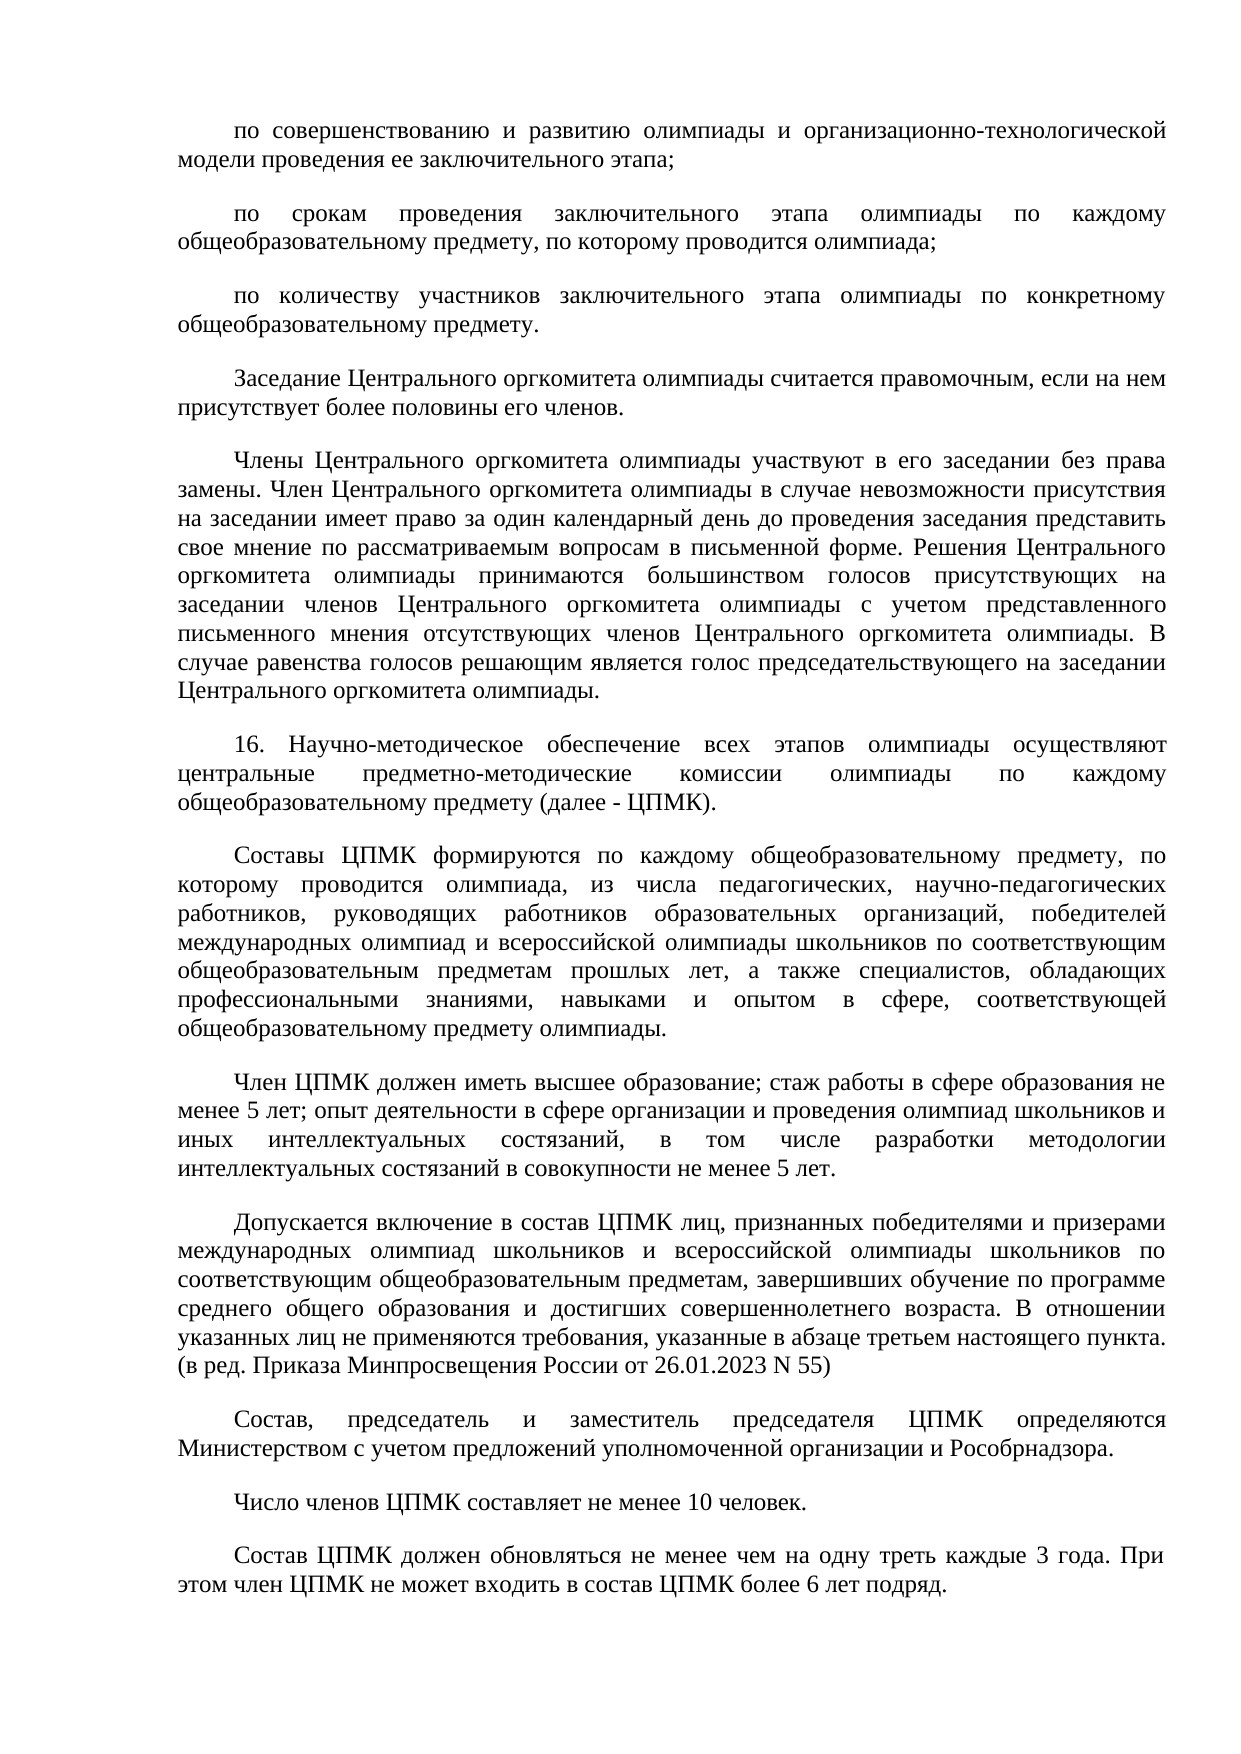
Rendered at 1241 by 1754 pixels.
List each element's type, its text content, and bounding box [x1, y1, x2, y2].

text Член ЦПМК должен иметь высшее образование; стаж работы в сфере образования не менее 5 лет; опыт деятельности в сфере организации и проведения олимпиад школьников и иных интеллектуальных состязаний, в том числе разработки методологии интеллектуальных состязаний в совокупности не менее 5 лет. [177, 1067, 1167, 1182]
text по совершенствованию и развитию олимпиады и организационно-технологической модели проведения ее заключительного этапа; [177, 115, 1167, 173]
text Состав, председатель и заместитель председателя ЦПМК определяются Министерством с учетом предложений уполномоченной организации и Рособрнадзора. [177, 1404, 1167, 1462]
text Допускается включение в состав ЦПМК лиц, признанных победителями и призерами международных олимпиад школьников и всероссийской олимпиады школьников по соответствующим общеобразовательным предметам, завершивших обучение по программе среднего общего образования и достигших совершеннолетнего возраста. В отношении указанных лиц не применяются требования, указанные в абзаце третьем настоящего пункта. (в ред. Приказа Минпросвещения России от 26.01.2023 N 55) [177, 1207, 1166, 1379]
text Состав ЦПМК должен обновляться не менее чем на одну треть каждые 3 года. При этом член ЦПМК не может входить в состав ЦПМК более 6 лет подряд. [177, 1541, 1166, 1598]
list Научно-методическое обеспечение всех этапов олимпиады осуществляют центральные предметно-методические комиссии олимпиады по каждому общеобразовательному предмету (далее - ЦПМК). [177, 729, 1168, 815]
text по количеству участников заключительного этапа олимпиады по конкретному общеобразовательному предмету. [177, 280, 1166, 338]
text Заседание Центрального оргкомитета олимпиады считается правомочным, если на нем присутствует более половины его членов. [177, 363, 1166, 420]
text Число членов ЦПМК составляет не менее 10 человек. [233, 1487, 1182, 1516]
text Члены Центрального оргкомитета олимпиады участвуют в его заседании без права замены. Член Центрального оргкомитета олимпиады в случае невозможности присутствия на заседании имеет право за один календарный день до проведения заседания представить свое мнение по рассматриваемым вопросам в письменной форме. Решения Центрального оргкомитета олимпиады принимаются большинством голосов присутствующих на заседании членов Центрального оргкомитета олимпиады с учетом представленного письменного мнения отсутствующих членов Центрального оргкомитета олимпиады. В случае равенства голосов решающим является голос председательствующего на заседании Центрального оргкомитета олимпиады. [177, 445, 1167, 704]
text Составы ЦПМК формируются по каждому общеобразовательному предмету, по которому проводится олимпиада, из числа педагогических, научно-педагогических работников, руководящих работников образовательных организаций, победителей международных олимпиад и всероссийской олимпиады школьников по соответствующим общеобразовательным предметам прошлых лет, а также специалистов, обладающих профессиональными знаниями, навыками и опытом в сфере, соответствующей общеобразовательному предмету олимпиады. [177, 840, 1167, 1042]
text по срокам проведения заключительного этапа олимпиады по каждому общеобразовательному предмету, по которому проводится олимпиада; [177, 198, 1167, 255]
